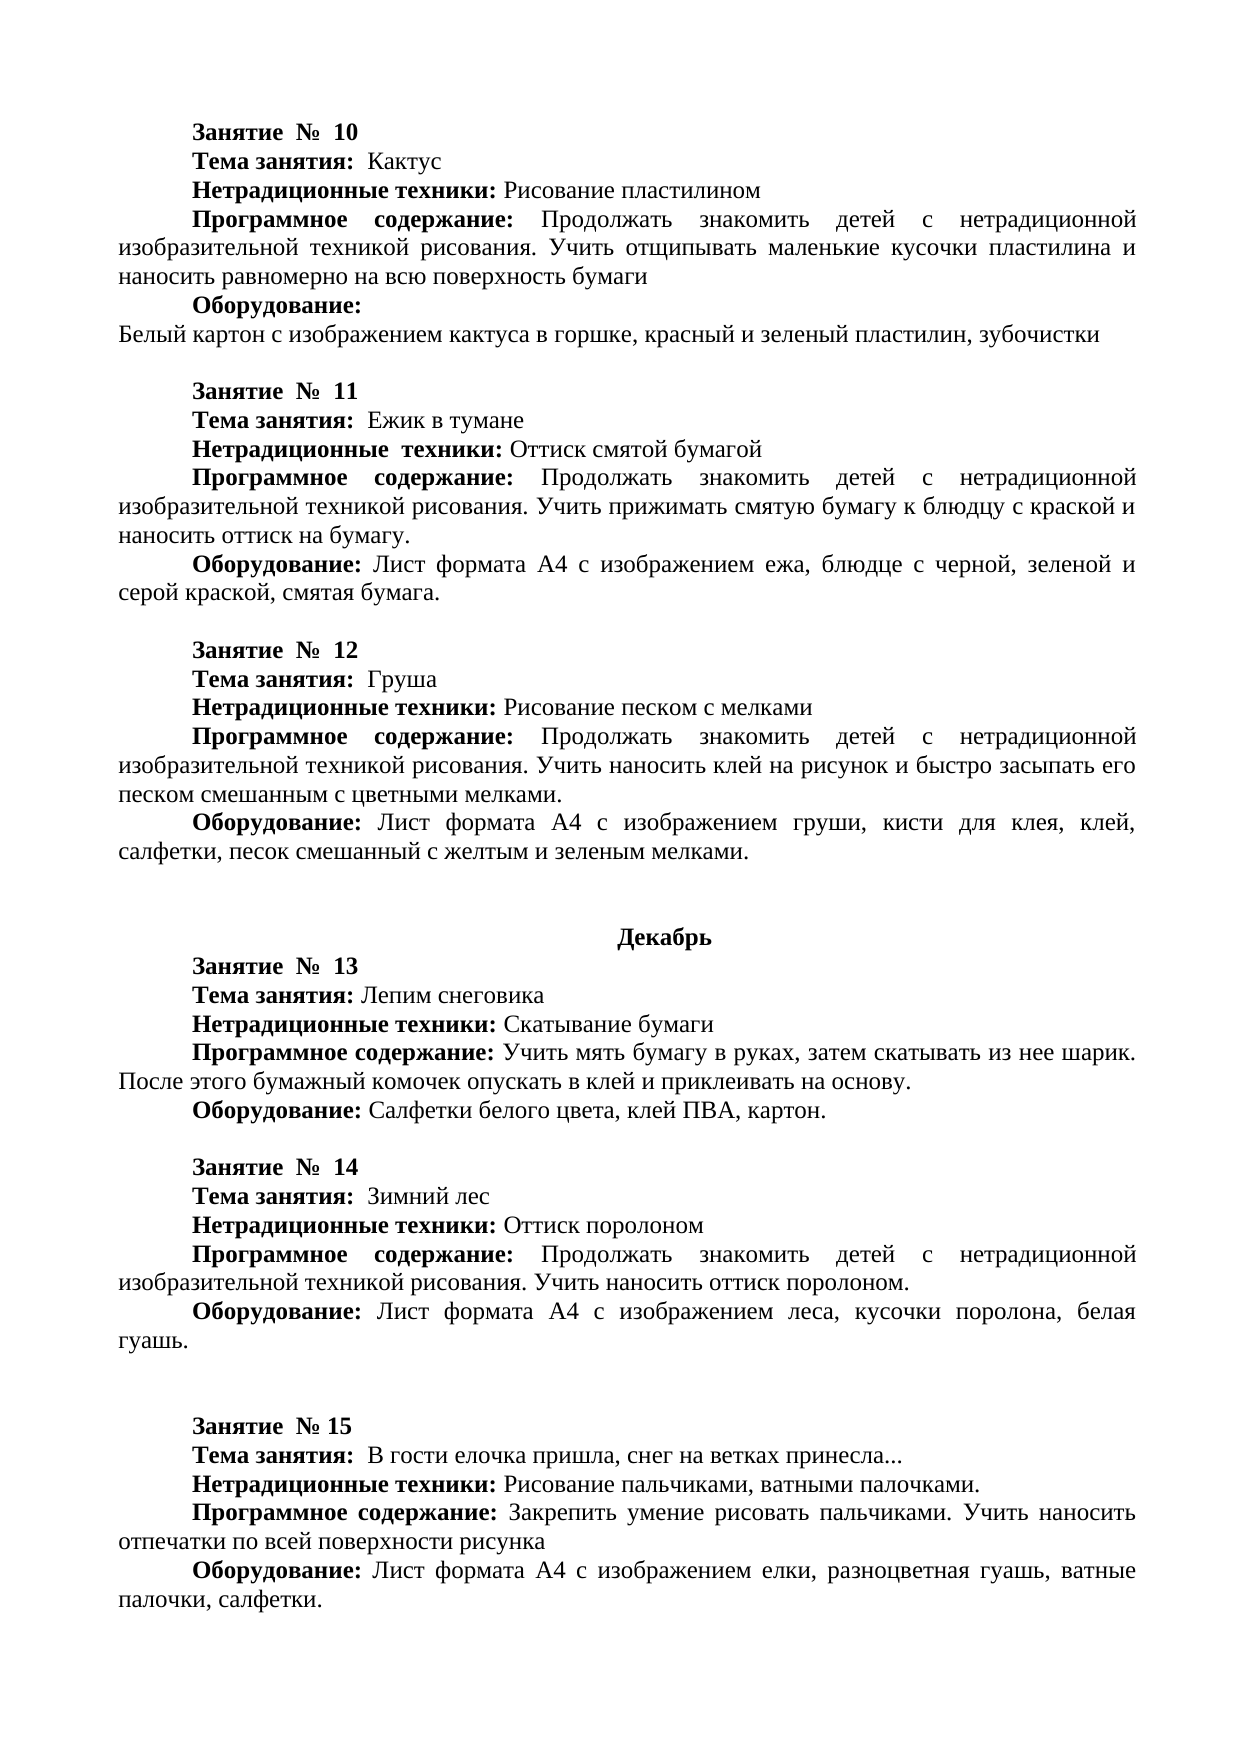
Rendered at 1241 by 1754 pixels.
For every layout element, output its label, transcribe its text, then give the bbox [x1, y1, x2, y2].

text Нетрадиционные техники: Рисование песком с мелками [118, 692, 1137, 721]
text Тема занятия: Ежик в тумане [118, 405, 1137, 434]
text Занятие № 12 [118, 635, 1137, 664]
text Оборудование: Салфетки белого цвета, клей ПВА, картон. [118, 1095, 1137, 1124]
text Занятие № 13 [118, 951, 1137, 980]
text Тема занятия: Лепим снеговика [118, 980, 1137, 1009]
text Тема занятия: Зимний лес [118, 1181, 1137, 1210]
text Тема занятия: Груша [118, 664, 1137, 692]
text Нетрадиционные техники: Оттиск смятой бумагой [118, 434, 1137, 462]
text Нетрадиционные техники: Рисование пластилином [118, 175, 1137, 204]
text Занятие № 15 [118, 1411, 1137, 1440]
text Оборудование: Лист формата А4 с изображением елки, разноцветная гуашь, ватные палочки, салфетки. [118, 1555, 1137, 1612]
text Декабрь [118, 922, 1137, 951]
text Оборудование: Лист формата А4 с изображением груши, кисти для клея, клей, салфетки, песок смешанный с желтым и зеленым мелками. [118, 807, 1137, 865]
text Нетрадиционные техники: Скатывание бумаги [118, 1009, 1137, 1037]
text Тема занятия: В гости елочка пришла, снег на ветках принесла... [118, 1440, 1137, 1469]
text Занятие № 10 [118, 117, 1137, 146]
text Программное содержание: Продолжать знакомить детей с нетрадиционной изобразительной техникой рисования. Учить прижимать смятую бумагу к блюдцу с краской и наносить оттиск на бумагу. [118, 462, 1137, 549]
text Программное содержание: Продолжать знакомить детей с нетрадиционной изобразительной техникой рисования. Учить наносить оттиск поролоном. [118, 1239, 1137, 1296]
text Оборудование: Лист формата А4 с изображением леса, кусочки поролона, белая гуашь. [118, 1296, 1137, 1354]
text Оборудование: Белый картон с изображением кактуса в горшке, красный и зеленый пластилин, зубочистки [118, 290, 1137, 347]
text Программное содержание: Учить мять бумагу в руках, затем скатывать из нее шарик. После этого бумажный комочек опускать в клей и приклеивать на основу. [118, 1037, 1137, 1095]
text Программное содержание: Продолжать знакомить детей с нетрадиционной изобразительной техникой рисования. Учить отщипывать маленькие кусочки пластилина и наносить равномерно на всю поверхность бумаги [118, 204, 1137, 290]
text Программное содержание: Продолжать знакомить детей с нетрадиционной изобразительной техникой рисования. Учить наносить клей на рисунок и быстро засыпать его песком смешанным с цветными мелками. [118, 721, 1137, 807]
text Занятие № 11 [118, 376, 1137, 405]
text Оборудование: Лист формата А4 с изображением ежа, блюдце с черной, зеленой и серой краской, смятая бумага. [118, 549, 1137, 606]
text Нетрадиционные техники: Рисование пальчиками, ватными палочками. [118, 1469, 1137, 1497]
text Тема занятия: Кактус [118, 146, 1137, 175]
text Программное содержание: Закрепить умение рисовать пальчиками. Учить наносить отпечатки по всей поверхности рисунка [118, 1497, 1137, 1555]
text Нетрадиционные техники: Оттиск поролоном [118, 1210, 1137, 1239]
text Занятие № 14 [118, 1152, 1137, 1181]
